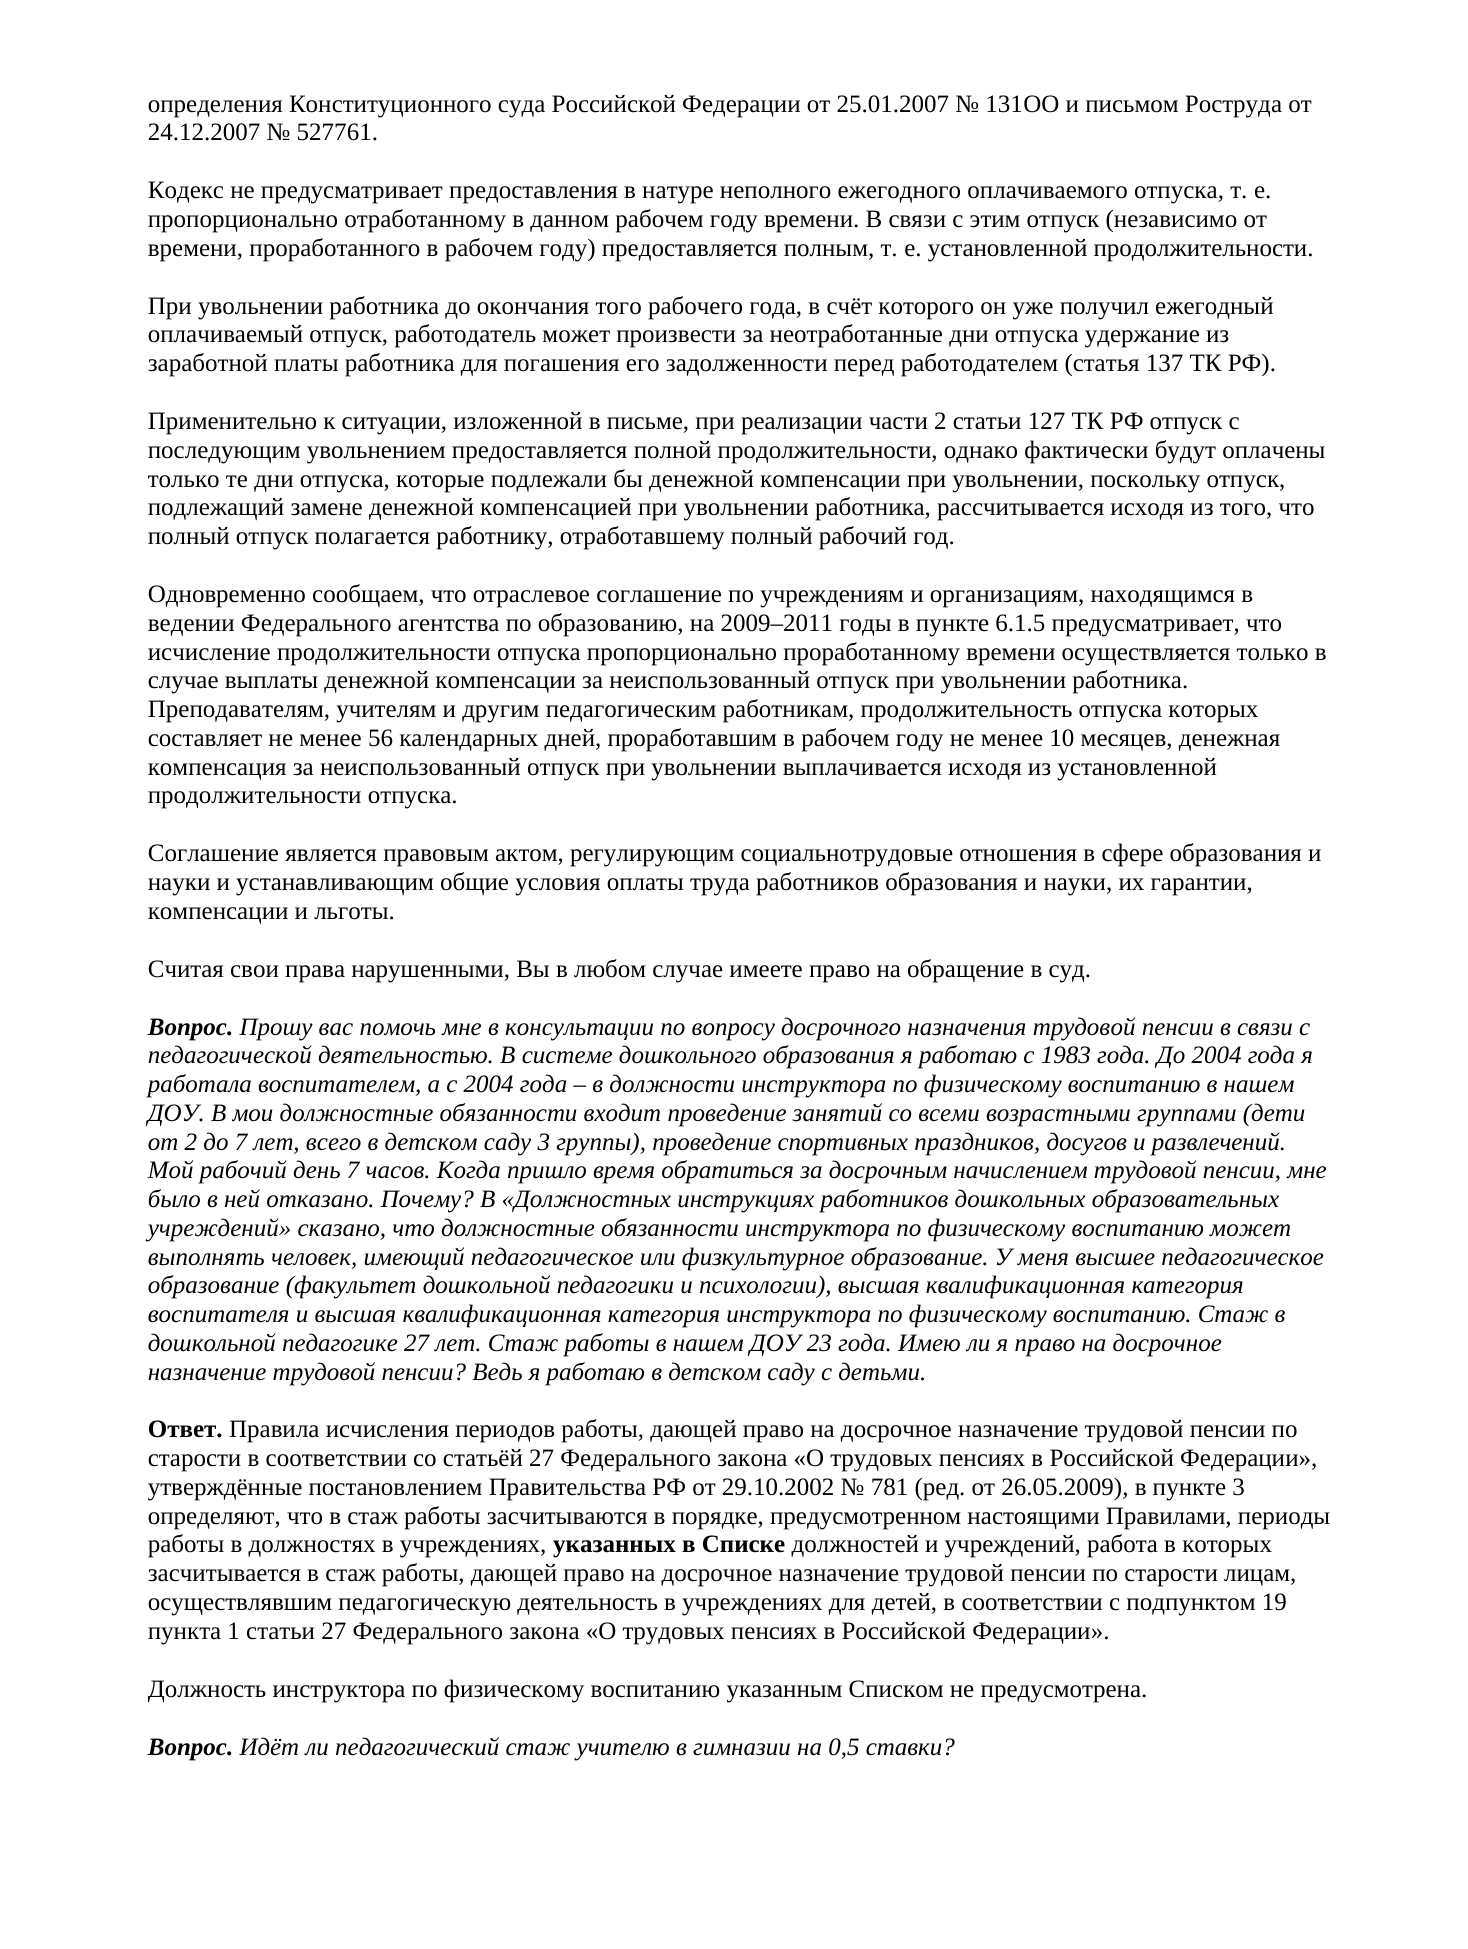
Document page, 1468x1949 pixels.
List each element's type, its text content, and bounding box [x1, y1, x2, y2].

text Соглашение является правовым актом, регулирующим социальнотрудовые отношения в сфере образования и науки и устанавливающим общие условия оплаты труда работников образования и науки, их гарантии, компенсации и льготы. [148, 838, 1335, 924]
text Вопрос. Прошу вас помочь мне в консультации по вопросу досрочного назначения трудовой пенсии в связи с педагогической деятельностью. В системе дошкольного образования я работаю с 1983 года. До 2004 года я работала воспитателем, а с 2004 года – в должности инструктора по физическому воспитанию в нашем ДОУ. В мои должностные обязанности входит проведение занятий со всеми возрастными группами (дети от 2 до 7 лет, всего в детском саду 3 группы), проведение спортивных праздников, досугов и развлечений. Мой рабочий день 7 часов. Когда пришло время обратиться за досрочным начислением трудовой пенсии, мне было в ней отказано. Почему? В «Должностных инструкциях работников дошкольных образовательных учреждений» сказано, что должностные обязанности инструктора по физическому воспитанию может выполнять человек, имеющий педагогическое или физкультурное образование. У меня высшее педагогическое образование (факультет дошкольной педагогики и психологии), высшая квалификационная категория воспитателя и высшая квалификационная категория инструктора по физическому воспитанию. Стаж в дошкольной педагогике 27 лет. Стаж работы в нашем ДОУ 23 года. Имею ли я право на досрочное назначение трудовой пенсии? Ведь я работаю в детском саду с детьми. [148, 1012, 1335, 1385]
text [148, 89, 1335, 146]
text Должность инструктора по физическому воспитанию указанным Списком не предусмотрена. [148, 1674, 1335, 1702]
text Ответ. Правила исчисления периодов работы, дающей право на досрочное назначение трудовой пенсии по старости в соответствии со статьёй 27 Федерального закона «О трудовых пенсиях в Российской Федерации», утверждённые постановлением Правительства РФ от 29.10.2002 № 781 (ред. от 26.05.2009), в пункте 3 определяют, что в стаж работы засчитываются в порядке, предусмотренном настоящими Правилами, периоды работы в должностях в учреждениях, указанных в Списке должностей и учреждений, работа в которых засчитывается в стаж работы, дающей право на досрочное назначение трудовой пенсии по старости лицам, осуществлявшим педагогическую деятельность в учреждениях для детей, в соответствии с подпунктом 19 пункта 1 статьи 27 Федерального закона «О трудовых пенсиях в Российской Федерации». [148, 1414, 1335, 1644]
text Считая свои права нарушенными, Вы в любом случае имеете право на обращение в суд. [148, 954, 1335, 982]
text При увольнении работника до окончания того рабочего года, в счёт которого он уже получил ежегодный оплачиваемый отпуск, работодатель может произвести за неотработанные дни отпуска удержание из заработной платы работника для погашения его задолженности перед работодателем (статья 137 ТК РФ). [148, 291, 1335, 377]
text Применительно к ситуации, изложенной в письме, при реализации части 2 статьи 127 ТК РФ отпуск с последующим увольнением предоставляется полной продолжительности, однако фактически будут оплачены только те дни отпуска, которые подлежали бы денежной компенсации при увольнении, поскольку отпуск, подлежащий замене денежной компенсацией при увольнении работника, рассчитывается исходя из того, что полный отпуск полагается работнику, отработавшему полный рабочий год. [148, 406, 1335, 550]
text Одновременно сообщаем, что отраслевое соглашение по учреждениям и организациям, находящимся в ведении Федерального агентства по образованию, на 2009–2011 годы в пункте 6.1.5 предусматривает, что исчисление продолжительности отпуска пропорционально проработанному времени осуществляется только в случае выплаты денежной компенсации за неиспользованный отпуск при увольнении работника. Преподавателям, учителям и другим педагогическим работникам, продолжительность отпуска которых составляет не менее 56 календарных дней, проработавшим в рабочем году не менее 10 месяцев, денежная компенсация за неиспользованный отпуск при увольнении выплачивается исходя из установленной продолжительности отпуска. [148, 579, 1335, 809]
text Вопрос. Идёт ли педагогический стаж учителю в гимназии на 0,5 ставки? [148, 1732, 1335, 1760]
text Кодекс не предусматривает предоставления в натуре неполного ежегодного оплачиваемого отпуска, т. е. пропорционально отработанному в данном рабочем году времени. В связи с этим отпуск (независимо от времени, проработанного в рабочем году) предоставляется полным, т. е. установленной продолжительности. [148, 175, 1335, 262]
